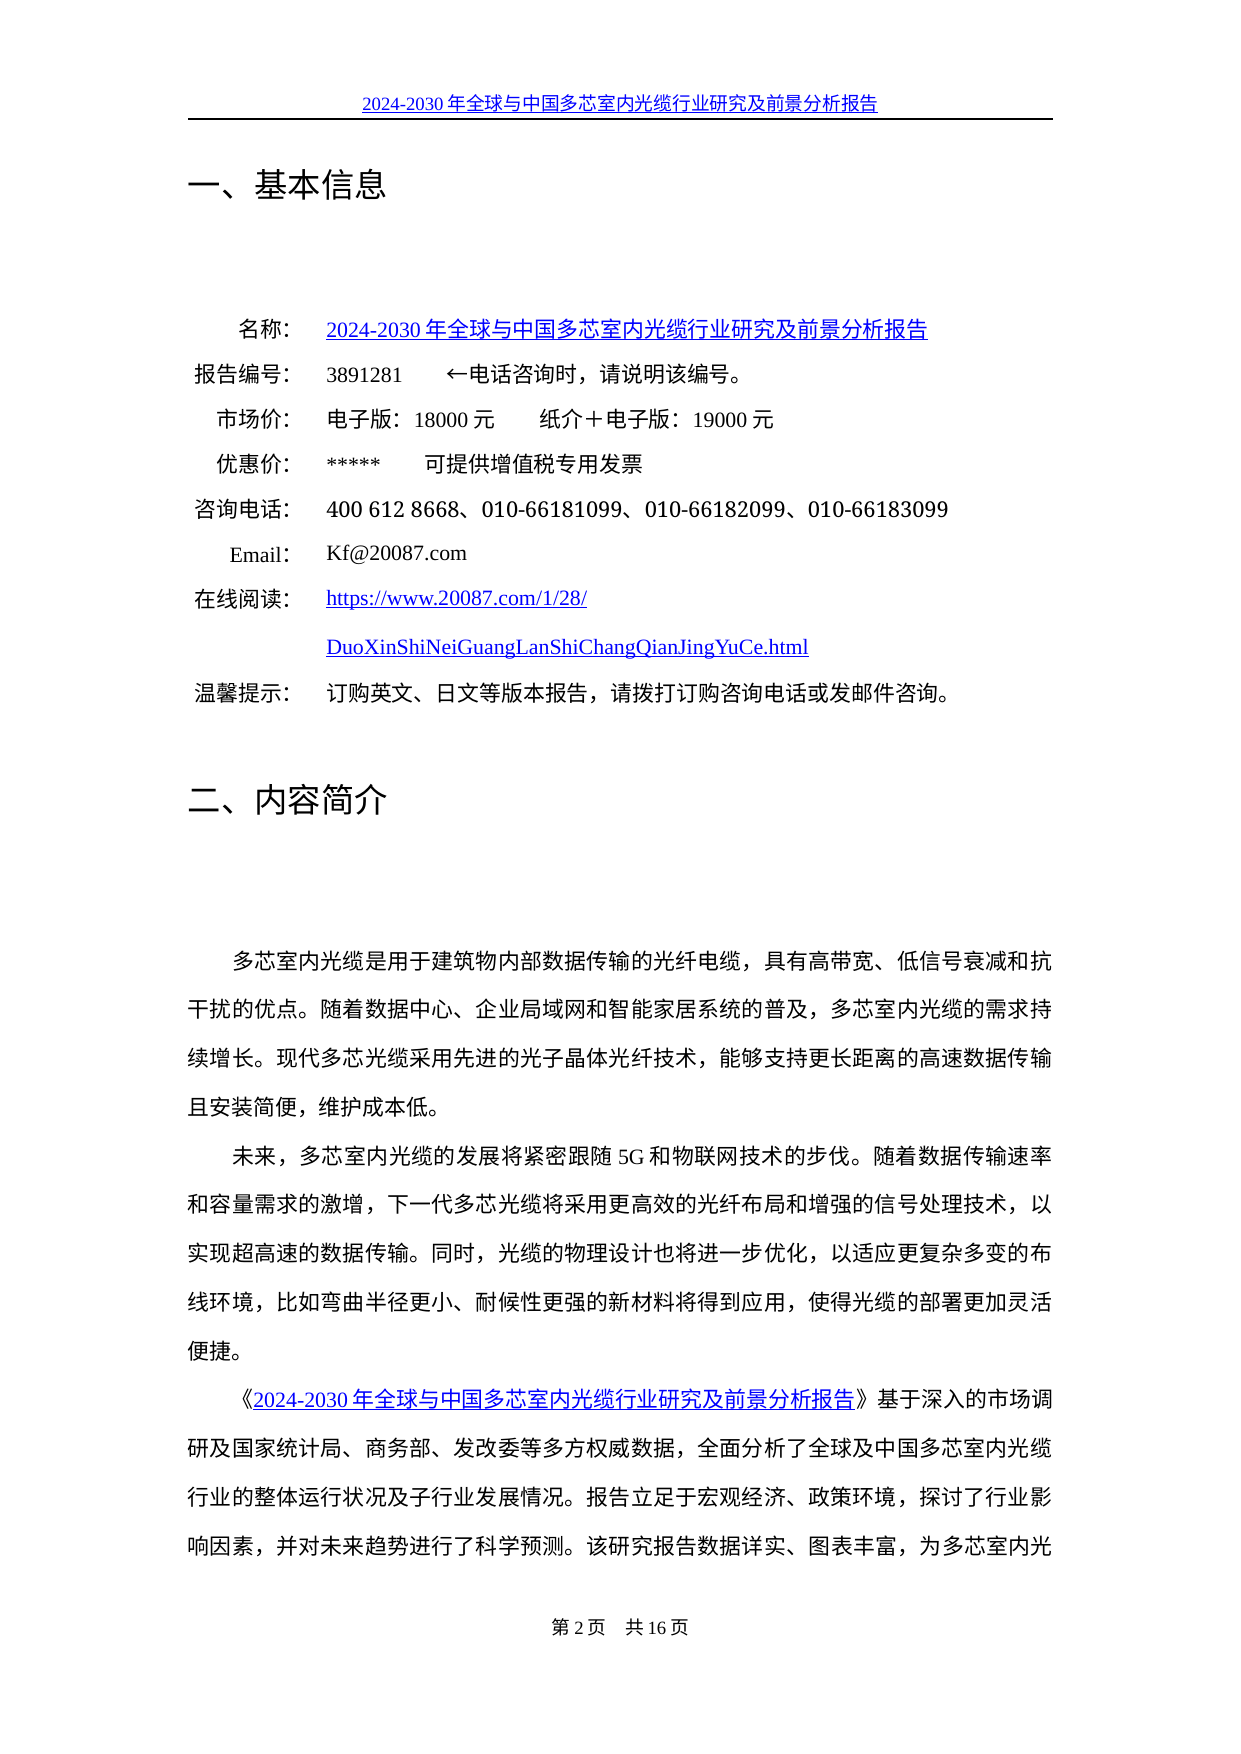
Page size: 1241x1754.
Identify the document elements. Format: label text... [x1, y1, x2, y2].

table_cell 温馨提示： [167, 675, 315, 720]
table_cell 在线阅读： [167, 582, 315, 675]
table_cell 优惠价： [167, 447, 315, 492]
table_cell 订购英文、日文等版本报告，请拨打订购咨询电话或发邮件咨询。 [315, 675, 1073, 720]
table_cell Kf@20087.com [315, 537, 1073, 582]
table_header 2024-2030年全球与中国多芯室内光缆行业研究及前景分析报告 [315, 312, 1073, 357]
table_cell 400 612 8668、010-66181099、010-66182099、010-66183099 [315, 492, 1073, 537]
table_cell Email： [167, 537, 315, 582]
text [187, 943, 1053, 1561]
table_cell [315, 582, 1073, 675]
table_cell 电子版：18000 元 纸介＋电子版：19000 元 [315, 402, 1073, 447]
table_cell 3891281 ←电话咨询时，请说明该编号。 [315, 357, 1073, 402]
table_header 名称： [167, 312, 315, 357]
table_cell 咨询电话： [167, 492, 315, 537]
title 二、内容简介 [187, 766, 1053, 831]
table_cell ***** 可提供增值税专用发票 [315, 447, 1073, 492]
title 一、基本信息 [187, 150, 1053, 215]
table_cell 报告编号： [167, 357, 315, 402]
table_cell 市场价： [167, 402, 315, 447]
